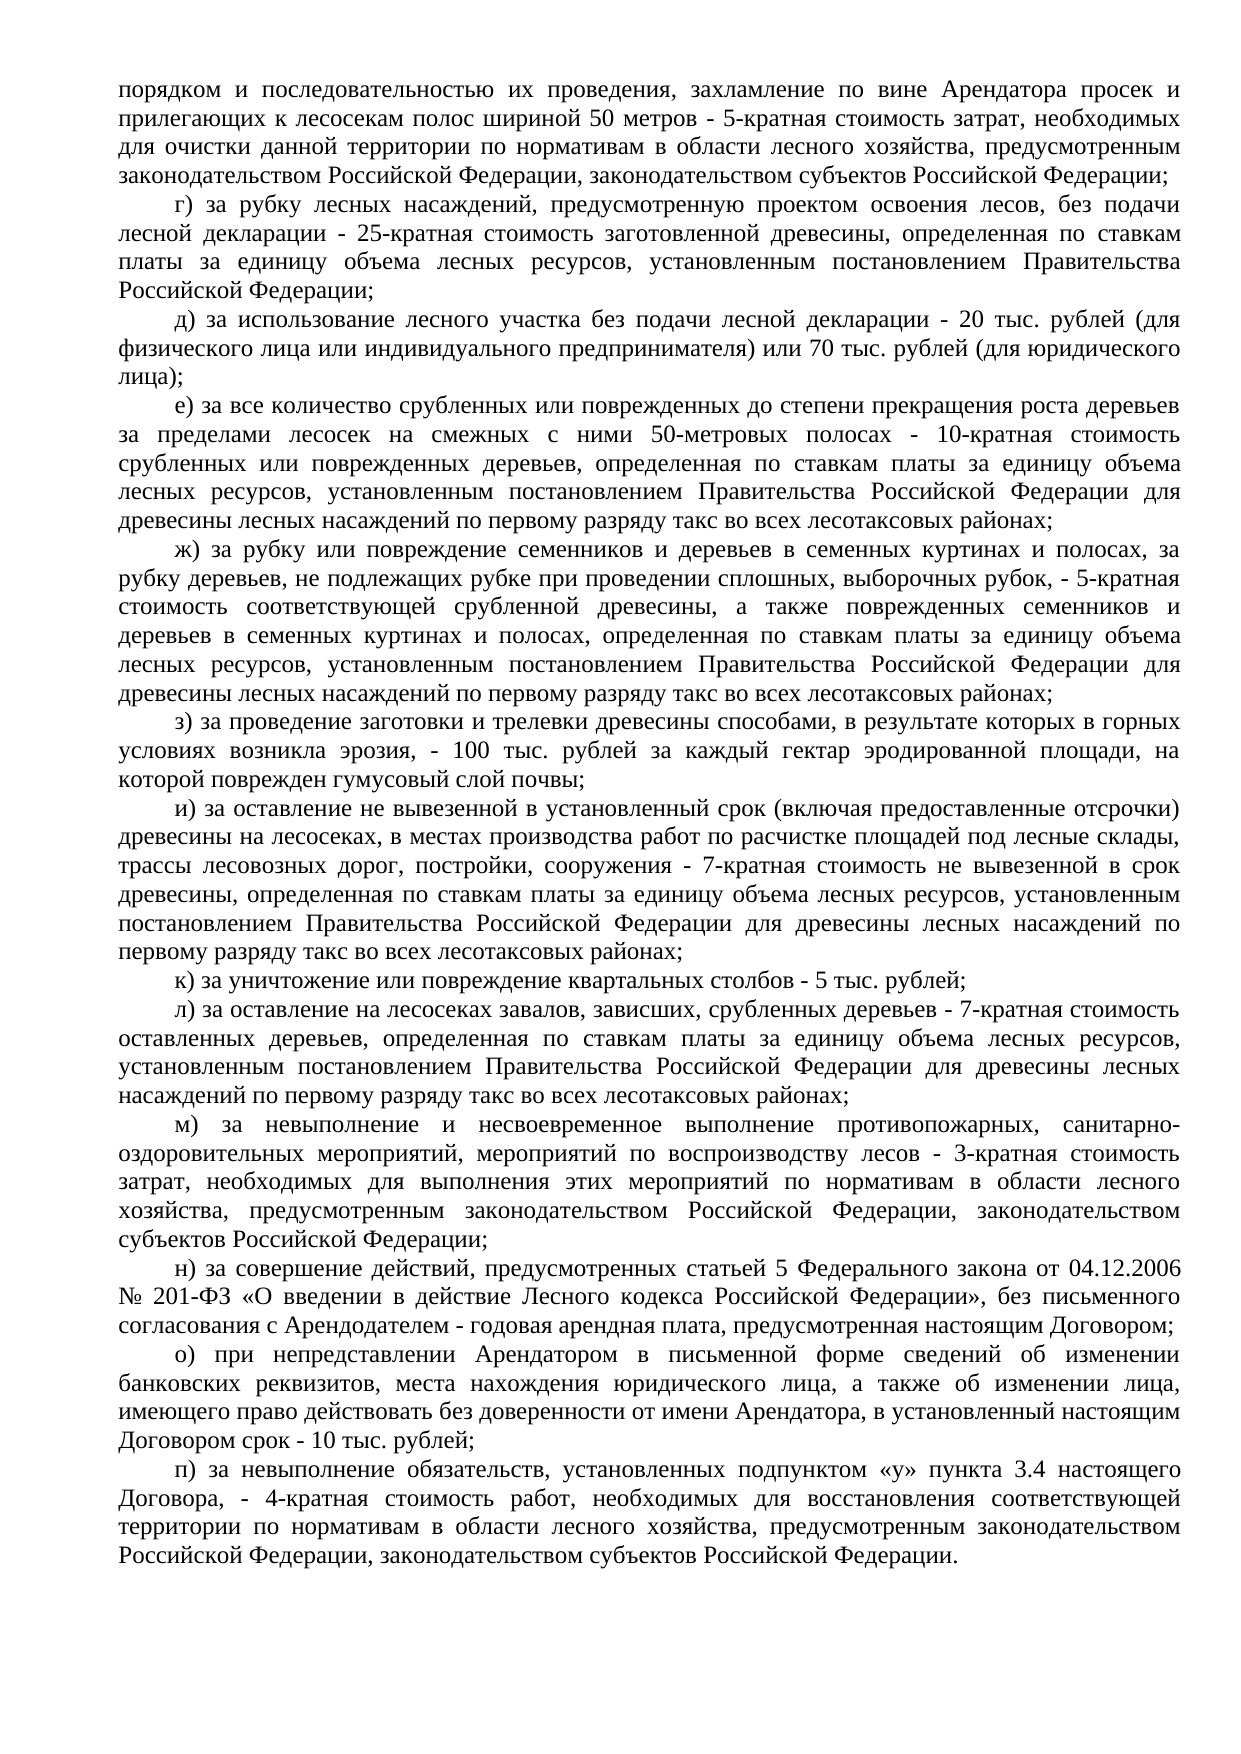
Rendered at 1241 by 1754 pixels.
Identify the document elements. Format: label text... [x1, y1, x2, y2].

text к) за уничтожение или повреждение квартальных столбов - 5 тыс. рублей; [118, 965, 1181, 994]
text л) за оставление на лесосеках завалов, зависших, срубленных деревьев - 7-кратная стоимость оставленных деревьев, определенная по ставкам платы за единицу объема лесных ресурсов, установленным постановлением Правительства Российской Федерации для древесины лесных насаждений по первому разряду такс во всех лесотаксовых районах; [118, 994, 1181, 1109]
text и) за оставление не вывезенной в установленный срок (включая предоставленные отсрочки) древесины на лесосеках, в местах производства работ по расчистке площадей под лесные склады, трассы лесовозных дорог, постройки, сооружения - 7-кратная стоимость не вывезенной в срок древесины, определенная по ставкам платы за единицу объема лесных ресурсов, установленным постановлением Правительства Российской Федерации для древесины лесных насаждений по первому разряду такс во всех лесотаксовых районах; [118, 793, 1181, 965]
text д) за использование лесного участка без подачи лесной декларации - 20 тыс. рублей (для физического лица или индивидуального предпринимателя) или 70 тыс. рублей (для юридического лица); [118, 304, 1181, 390]
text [118, 74, 1181, 189]
text г) за рубку лесных насаждений, предусмотренную проектом освоения лесов, без подачи лесной декларации - 25-кратная стоимость заготовленной древесины, определенная по ставкам платы за единицу объема лесных ресурсов, установленным постановлением Правительства Российской Федерации; [118, 189, 1181, 304]
text ж) за рубку или повреждение семенников и деревьев в семенных куртинах и полосах, за рубку деревьев, не подлежащих рубке при проведении сплошных, выборочных рубок, - 5-кратная стоимость соответствующей срубленной древесины, а также поврежденных семенников и деревьев в семенных куртинах и полосах, определенная по ставкам платы за единицу объема лесных ресурсов, установленным постановлением Правительства Российской Федерации для древесины лесных насаждений по первому разряду такс во всех лесотаксовых районах; [118, 534, 1181, 706]
text о) при непредставлении Арендатором в письменной форме сведений об изменении банковских реквизитов, места нахождения юридического лица, а также об изменении лица, имеющего право действовать без доверенности от имени Арендатора, в установленный настоящим Договором срок - 10 тыс. рублей; [118, 1339, 1181, 1454]
text п) за невыполнение обязательств, установленных подпунктом «у» пункта 3.4 настоящего Договора, - 4-кратная стоимость работ, необходимых для восстановления соответствующей территории по нормативам в области лесного хозяйства, предусмотренным законодательством Российской Федерации, законодательством субъектов Российской Федерации. [118, 1454, 1181, 1569]
text з) за проведение заготовки и трелевки древесины способами, в результате которых в горных условиях возникла эрозия, - 100 тыс. рублей за каждый гектар эродированной площади, на которой поврежден гумусовый слой почвы; [118, 706, 1181, 793]
text е) за все количество срубленных или поврежденных до степени прекращения роста деревьев за пределами лесосек на смежных с ними 50-метровых полосах - 10-кратная стоимость срубленных или поврежденных деревьев, определенная по ставкам платы за единицу объема лесных ресурсов, установленным постановлением Правительства Российской Федерации для древесины лесных насаждений по первому разряду такс во всех лесотаксовых районах; [118, 390, 1181, 534]
text м) за невыполнение и несвоевременное выполнение противопожарных, санитарно-оздоровительных мероприятий, мероприятий по воспроизводству лесов - 3-кратная стоимость затрат, необходимых для выполнения этих мероприятий по нормативам в области лесного хозяйства, предусмотренным законодательством Российской Федерации, законодательством субъектов Российской Федерации; [118, 1109, 1181, 1253]
text н) за совершение действий, предусмотренных статьей 5 Федерального закона от 04.12.2006 № 201-ФЗ «О введении в действие Лесного кодекса Российской Федерации», без письменного согласования с Арендодателем - годовая арендная плата, предусмотренная настоящим Договором; [118, 1253, 1181, 1339]
